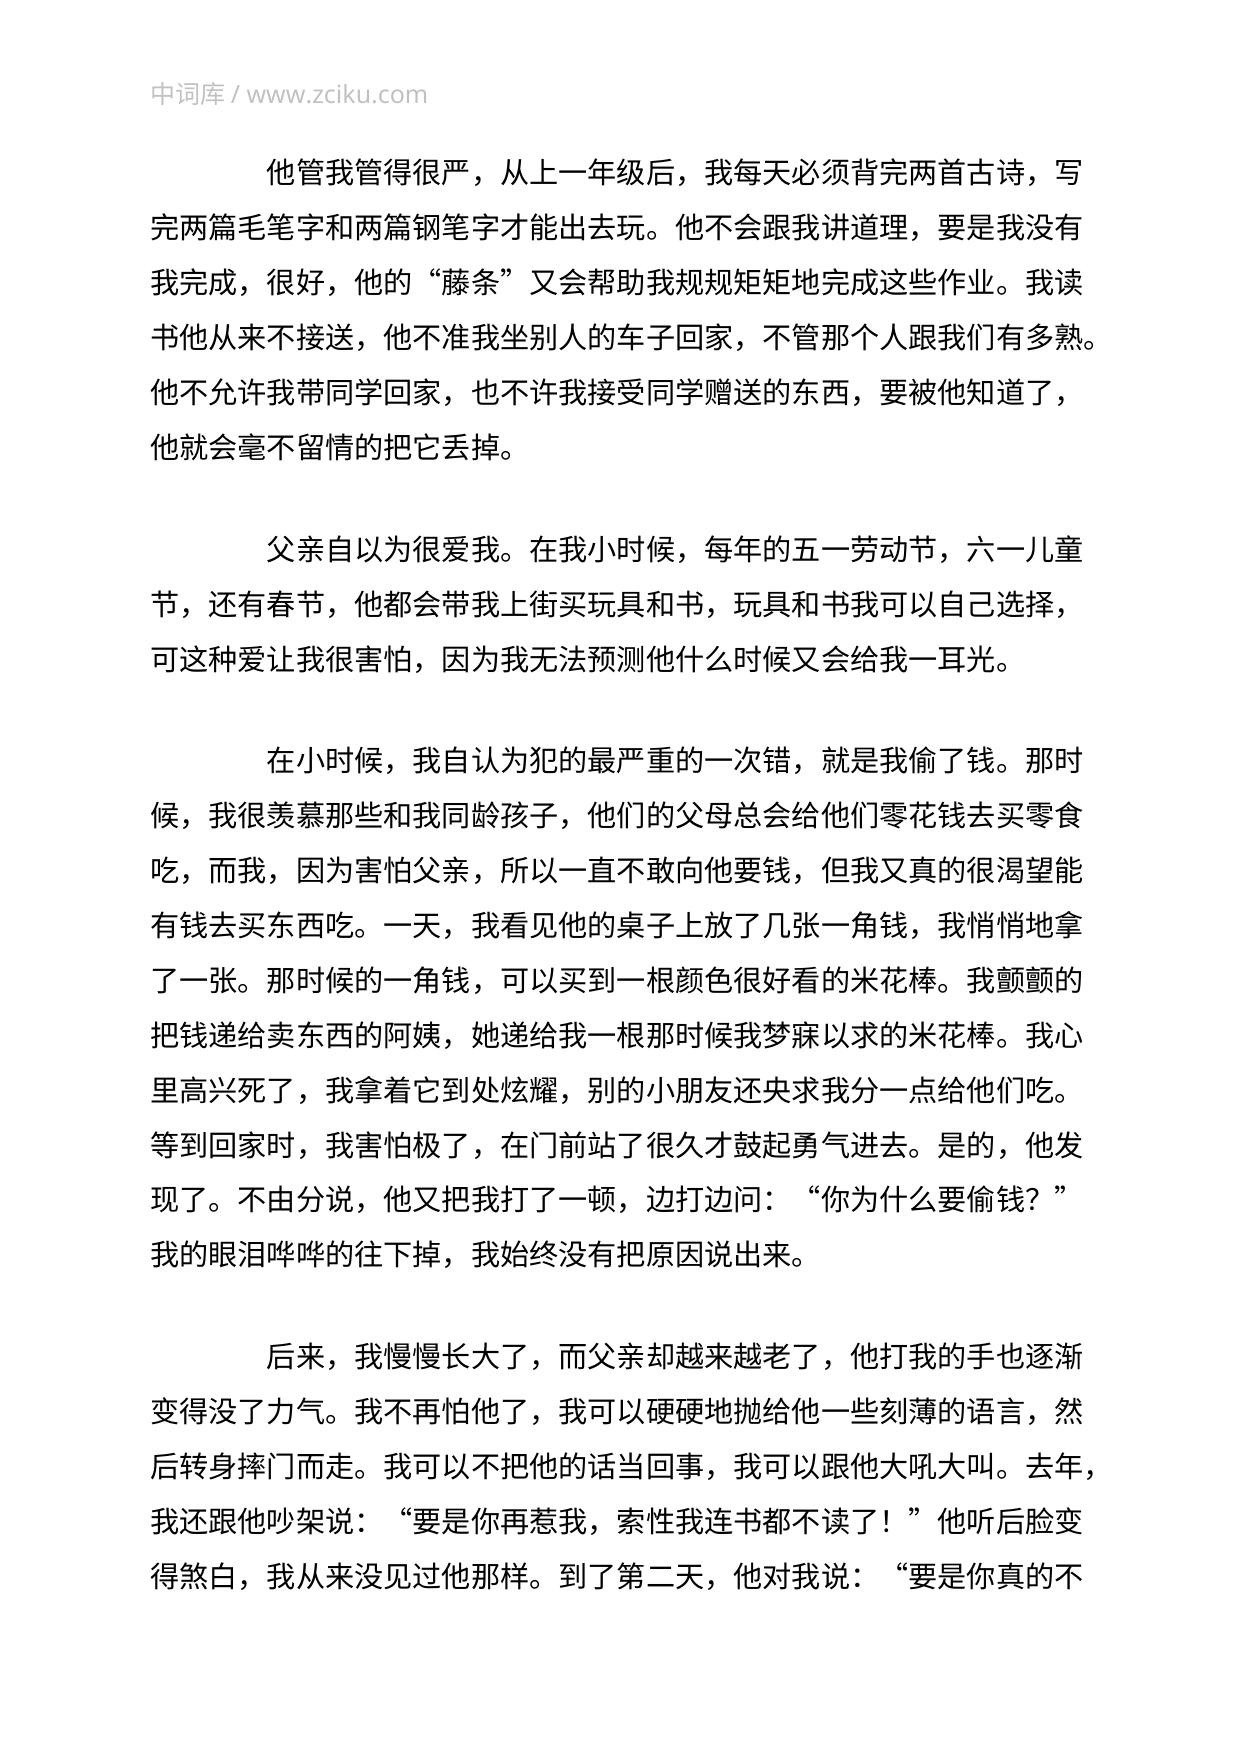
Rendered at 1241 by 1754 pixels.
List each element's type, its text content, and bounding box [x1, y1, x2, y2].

text 他管我管得很严，从上一年级后，我每天必须背完两首古诗，写完两篇毛笔字和两篇钢笔字才能出去玩。他不会跟我讲道理，要是我没有我完成，很好，他的“藤条”又会帮助我规规矩矩地完成这些作业。我读书他从来不接送，他不准我坐别人的车子回家，不管那个人跟我们有多熟。他不允许我带同学回家，也不许我接受同学赠送的东西，要被他知道了，他就会毫不留情的把它丢掉。 [150, 150, 1090, 467]
text 父亲自以为很爱我。在我小时候，每年的五一劳动节，六一儿童节，还有春节，他都会带我上街买玩具和书，玩具和书我可以自己选择，可这种爱让我很害怕，因为我无法预测他什么时候又会给我一耳光。 [150, 526, 1090, 678]
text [150, 1334, 1090, 1596]
text 在小时候，我自认为犯的最严重的一次错，就是我偷了钱。那时候，我很羡慕那些和我同龄孩子，他们的父母总会给他们零花钱去买零食吃，而我，因为害怕父亲，所以一直不敢向他要钱，但我又真的很渴望能有钱去买东西吃。一天，我看见他的桌子上放了几张一角钱，我悄悄地拿了一张。那时候的一角钱，可以买到一根颜色很好看的米花棒。我颤颤的把钱递给卖东西的阿姨，她递给我一根那时候我梦寐以求的米花棒。我心里高兴死了，我拿着它到处炫耀，别的小朋友还央求我分一点给他们吃。等到回家时，我害怕极了，在门前站了很久才鼓起勇气进去。是的，他发现了。不由分说，他又把我打了一顿，边打边问：“你为什么要偷钱？”我的眼泪哗哗的往下掉，我始终没有把原因说出来。 [150, 738, 1090, 1274]
